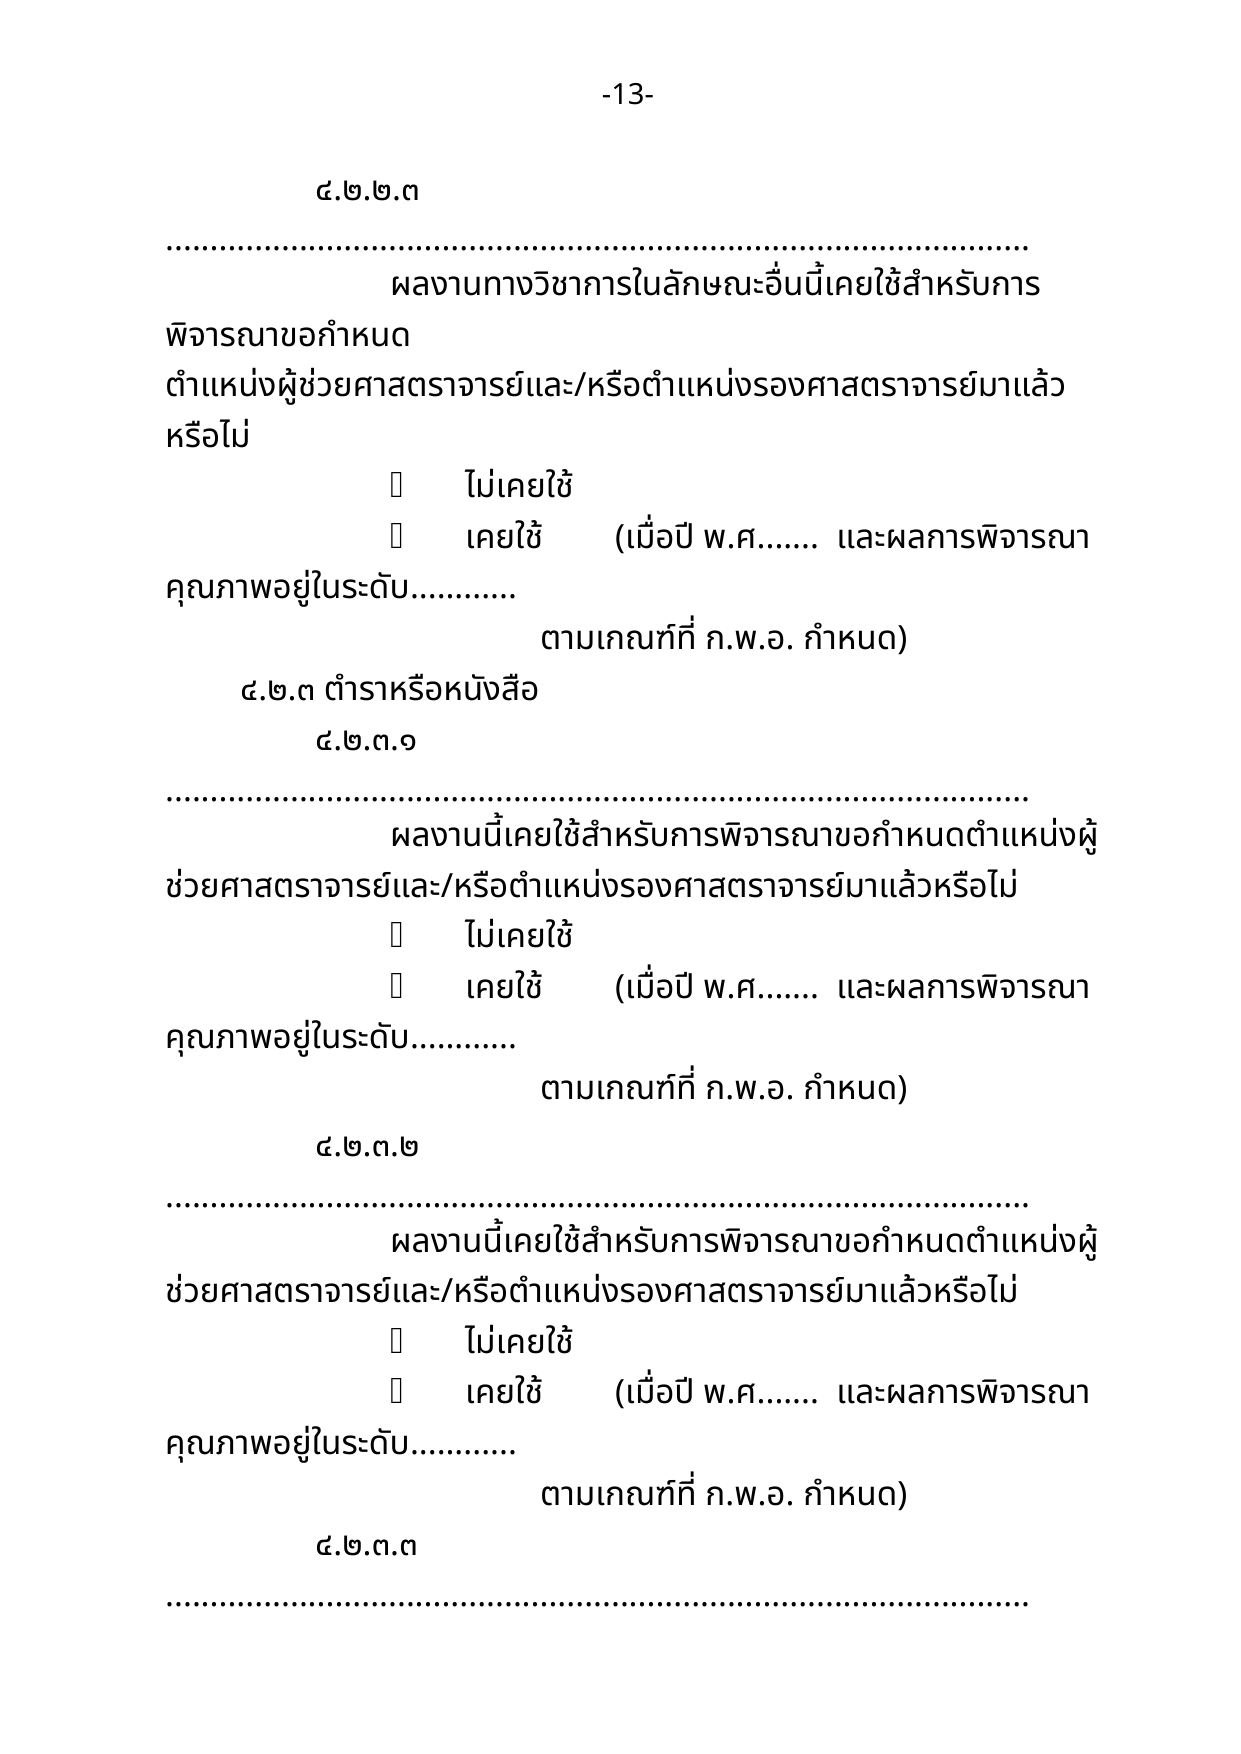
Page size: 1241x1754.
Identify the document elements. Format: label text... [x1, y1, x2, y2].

text ๔.๒.๓.๑ ................................................................................................. [165, 715, 1090, 811]
text ผลงานนี้เคยใช้สำหรับการพิจารณาขอกำหนดตำแหน่งผู้ช่วยศาสตราจารย์และ/หรือตำแหน่งรองศาสตราจารย์มาแล้วหรือไม่ [165, 811, 1102, 912]
text ผลงานนี้เคยใช้สำหรับการพิจารณาขอกำหนดตำแหน่งผู้ช่วยศาสตราจารย์และ/หรือตำแหน่งรองศาสตราจารย์มาแล้วหรือไม่ [165, 1217, 1102, 1318]
text ตำแหน่งผู้ช่วยศาสตราจารย์และ/หรือตำแหน่งรองศาสตราจารย์มาแล้วหรือไม่ [165, 361, 1090, 462]
text ไม่เคยใช้ [165, 462, 1090, 513]
text ตามเกณฑ์ที่ ก.พ.อ. กำหนด) [390, 614, 1139, 664]
text เคยใช้ (เมื่อปี พ.ศ....... และผลการพิจารณาคุณภาพอยู่ในระดับ............ [165, 963, 1140, 1064]
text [165, 1368, 1140, 1469]
text ๔.๒.๓.๒ ................................................................................................. [165, 1121, 1090, 1217]
text ๔.๒.๒.๓ ................................................................................................. [165, 164, 1090, 260]
text เคยใช้ (เมื่อปี พ.ศ....... และผลการพิจารณาคุณภาพอยู่ในระดับ............ [165, 513, 1140, 614]
text ๔.๒.๓ ตำราหรือหนังสือ [165, 664, 1090, 715]
text ตามเกณฑ์ที่ ก.พ.อ. กำหนด) [390, 1469, 1139, 1520]
text ผลงานทางวิชาการในลักษณะอื่นนี้เคยใช้สำหรับการพิจารณาขอกำหนด [165, 260, 1090, 361]
text ไม่เคยใช้ [165, 1318, 1090, 1368]
text ไม่เคยใช้ [165, 912, 1090, 963]
text ตามเกณฑ์ที่ ก.พ.อ. กำหนด) [165, 1064, 1090, 1114]
text ๔.๒.๓.๓ ................................................................................................. [165, 1520, 1090, 1616]
